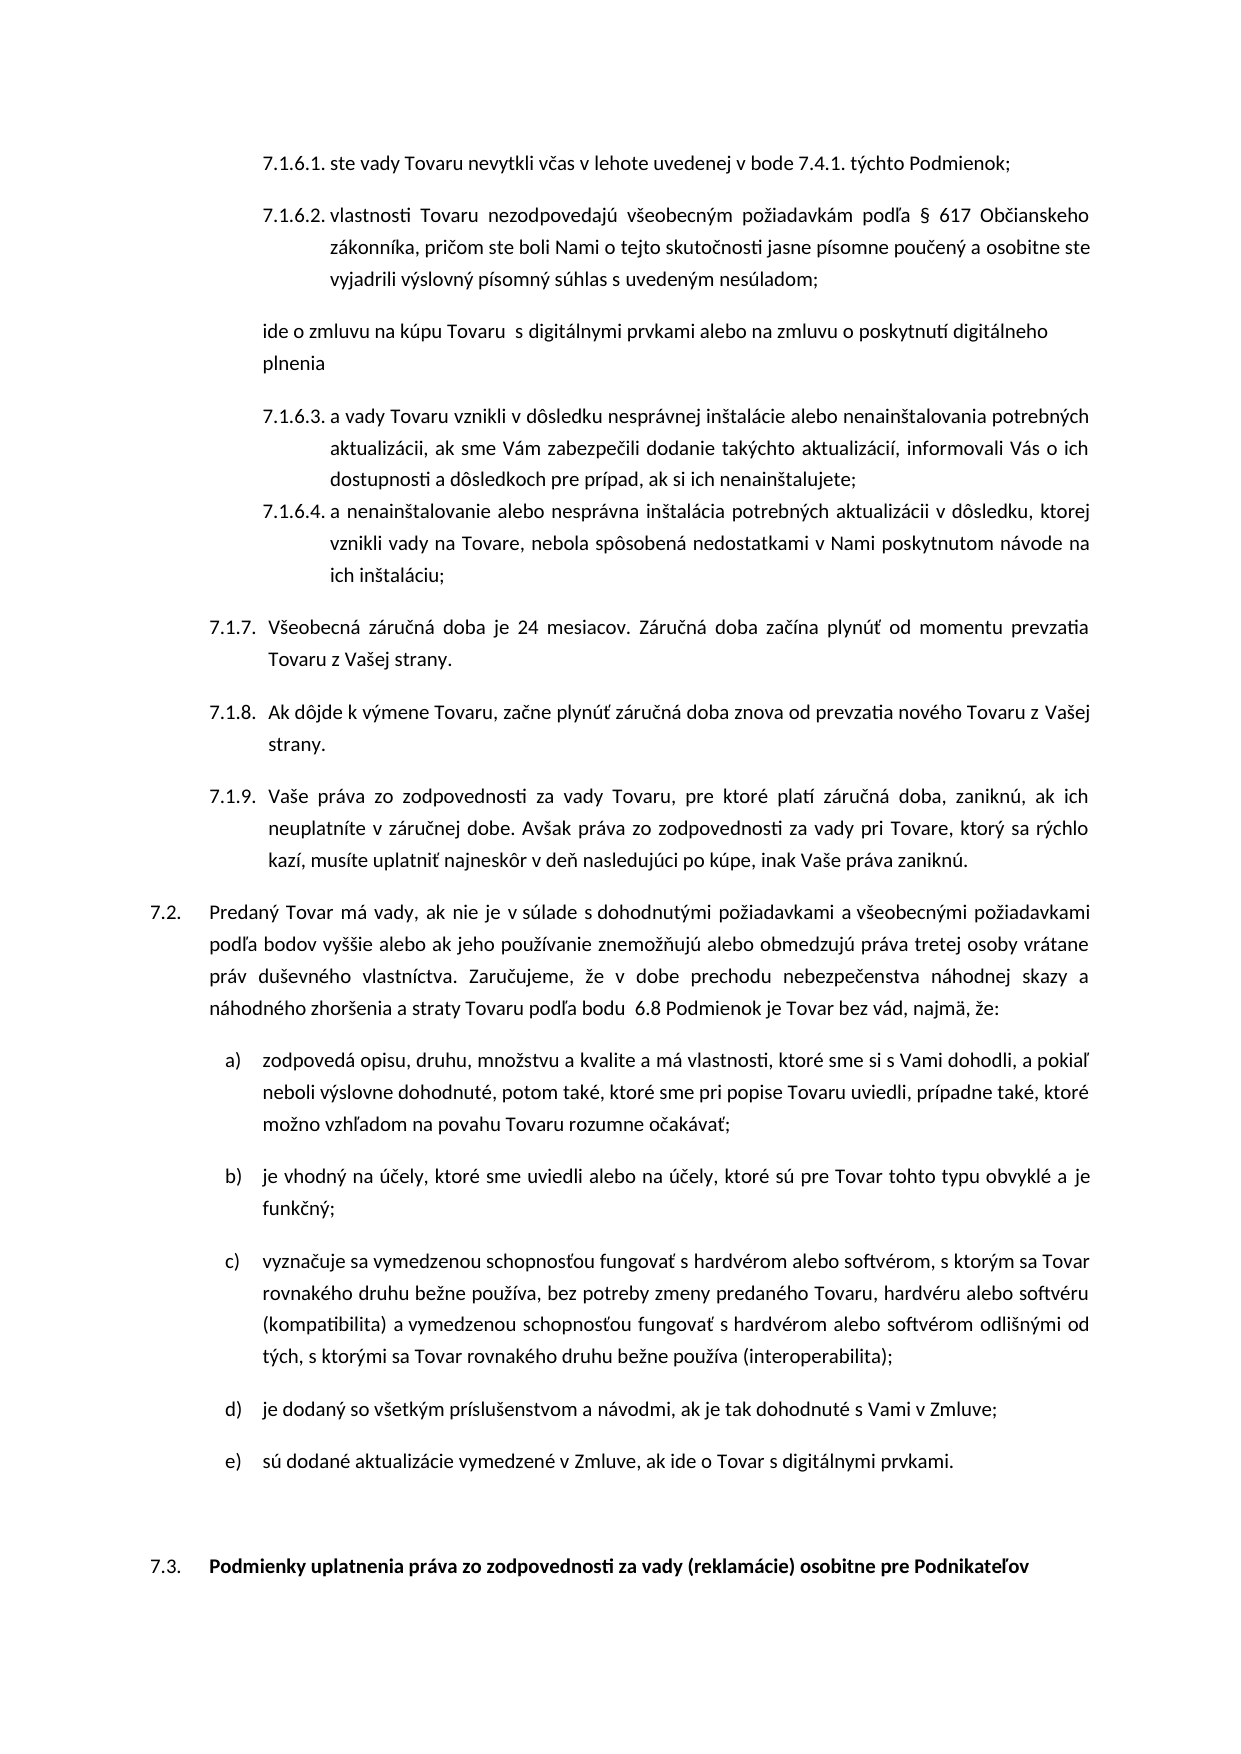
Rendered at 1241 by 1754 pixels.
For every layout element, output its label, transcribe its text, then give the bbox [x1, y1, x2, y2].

list Všeobecná záručná doba je 24 mesiacov. Záručná doba začína plynúť od momentu prevzatia Tovaru z Vašej strany. [209, 614, 1090, 672]
list Vaše práva zo zodpovednosti za vady Tovaru, pre ktoré platí záručná doba, zaniknú, ak ich neuplatníte v záručnej dobe. Avšak práva zo zodpovednosti za vady pri Tovare, ktorý sa rýchlo kazí, musíte uplatniť najneskôr v deň nasledujúci po kúpe, inak Vaše práva zaniknú. [209, 783, 1090, 872]
list a vady Tovaru vznikli v dôsledku nesprávnej inštalácie alebo nenainštalovania potrebných aktualizácii, ak sme Vám zabezpečili dodanie takýchto aktualizácií, informovali Vás o ich dostupnosti a dôsledkoch pre prípad, ak si ich nenainštalujete; [262, 403, 1090, 492]
list je vhodný na účely, ktoré sme uviedli alebo na účely, ktoré sú pre Tovar tohto typu obvyklé a je funkčný; [225, 1163, 1090, 1221]
list je dodaný so všetkým príslušenstvom a návodmi, ak je tak dohodnuté s Vami v Zmluve; [225, 1396, 1090, 1421]
list a nenainštalovanie alebo nesprávna inštalácia potrebných aktualizácii v dôsledku, ktorej vznikli vady na Tovare, nebola spôsobená nedostatkami v Nami poskytnutom návode na ich inštaláciu; [262, 498, 1090, 587]
list Ak dôjde k výmene Tovaru, začne plynúť záručná doba znova od prevzatia nového Tovaru z Vašej strany. [209, 699, 1090, 756]
list Podmienky uplatnenia práva zo zodpovednosti za vady (reklamácie) osobitne pre Podnikateľov [150, 1554, 1090, 1579]
list vyznačuje sa vymedzenou schopnosťou fungovať s hardvérom alebo softvérom, s ktorým sa Tovar rovnakého druhu bežne používa, bez potreby zmeny predaného Tovaru, hardvéru alebo softvéru (kompatibilita) a vymedzenou schopnosťou fungovať s hardvérom alebo softvérom odlišnými od tých, s ktorými sa Tovar rovnakého druhu bežne používa (interoperabilita); [225, 1248, 1090, 1369]
list Predaný Tovar má vady, ak nie je v súlade s dohodnutými požiadavkami a všeobecnými požiadavkami podľa bodov vyššie alebo ak jeho používanie znemožňujú alebo obmedzujú práva tretej osoby vrátane práv duševného vlastníctva. Zaručujeme, že v dobe prechodu nebezpečenstva náhodnej skazy a náhodného zhoršenia a straty Tovaru podľa bodu 6.8 Podmienok je Tovar bez vád, najmä, že: [150, 899, 1090, 1020]
list ste vady Tovaru nevytkli včas v lehote uvedenej v bode 7.4.1. týchto Podmienok; [262, 150, 1090, 175]
list zodpovedá opisu, druhu, množstvu a kvalite a má vlastnosti, ktoré sme si s Vami dohodli, a pokiaľ neboli výslovne dohodnuté, potom také, ktoré sme pri popise Tovaru uviedli, prípadne také, ktoré možno vzhľadom na povahu Tovaru rozumne očakávať; [225, 1047, 1090, 1136]
list sú dodané aktualizácie vymedzené v Zmluve, ak ide o Tovar s digitálnymi prvkami. [225, 1448, 1090, 1474]
list vlastnosti Tovaru nezodpovedajú všeobecným požiadavkám podľa § 617 Občianskeho zákonníka, pričom ste boli Nami o tejto skutočnosti jasne písomne poučený a osobitne ste vyjadrili výslovný písomný súhlas s uvedeným nesúladom; [262, 203, 1090, 292]
text ide o zmluvu na kúpu Tovaru s digitálnymi prvkami alebo na zmluvu o poskytnutí digitálneho plnenia [262, 319, 1090, 376]
